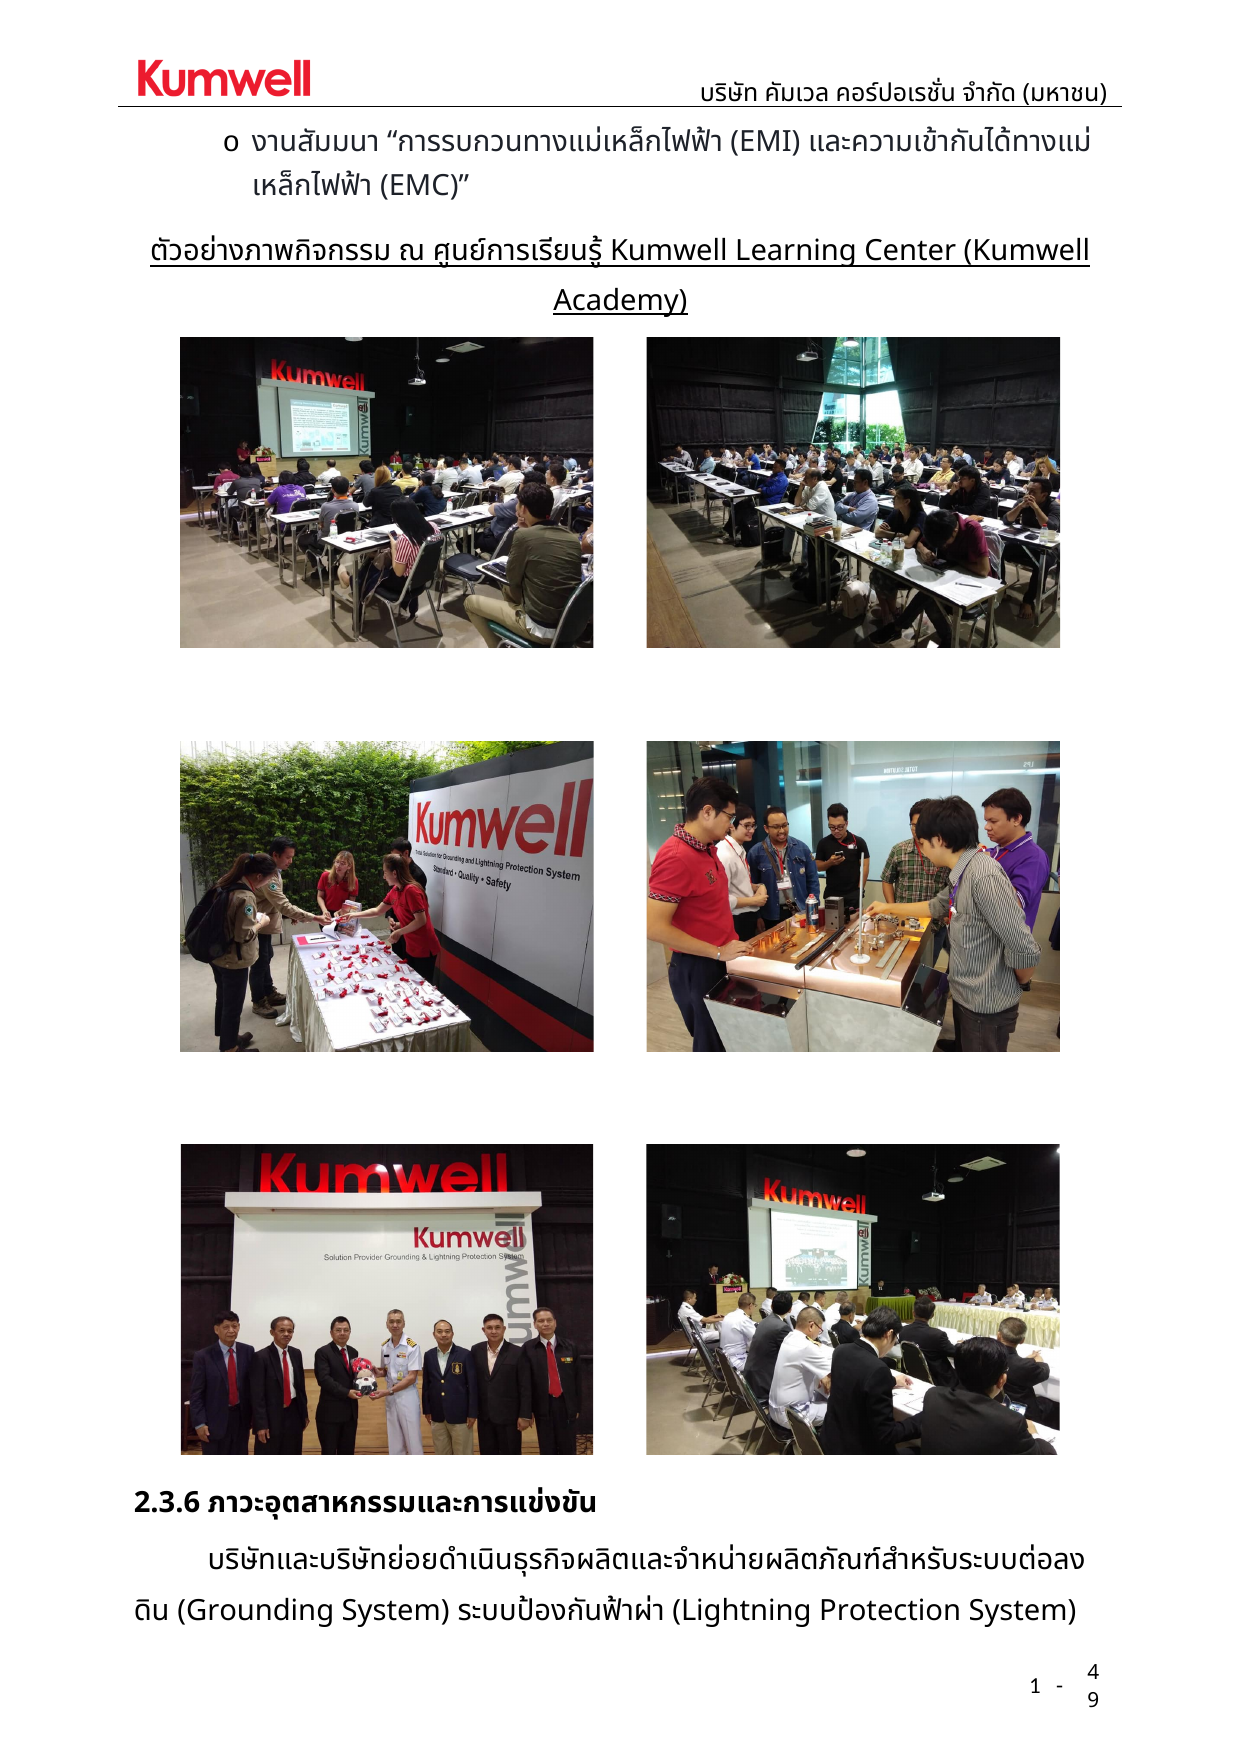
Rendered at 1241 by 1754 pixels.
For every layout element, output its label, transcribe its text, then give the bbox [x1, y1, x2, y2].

picture [180, 337, 594, 648]
picture [180, 741, 594, 1052]
picture [646, 741, 1060, 1052]
picture [137, 59, 311, 97]
list งานสัมมนา “การรบกวนทางแม่เหล็กไฟฟ้า (EMI) และความเข้ากันได้ทางแม่เหล็กไฟฟ้า (EMC)” [380, 120, 1107, 208]
text ตัวอย่างภาพกิจกรรม ณ ศูนย์การเรียนรู้ Kumwell Learning Center (Kumwell Academy) [133, 229, 1107, 319]
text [133, 1538, 1107, 1633]
picture [180, 1144, 594, 1455]
picture [646, 1144, 1060, 1455]
picture [646, 337, 1061, 648]
list ภาวะอุตสาหกรรมและการแข่งขัน [133, 1482, 1107, 1526]
list งานสัมมนา “การรบกวนทางแม่เหล็กไฟฟ้า (EMI) และความเข้ากันได้ทางแม่เหล็กไฟฟ้า (EMC)” [222, 120, 380, 208]
